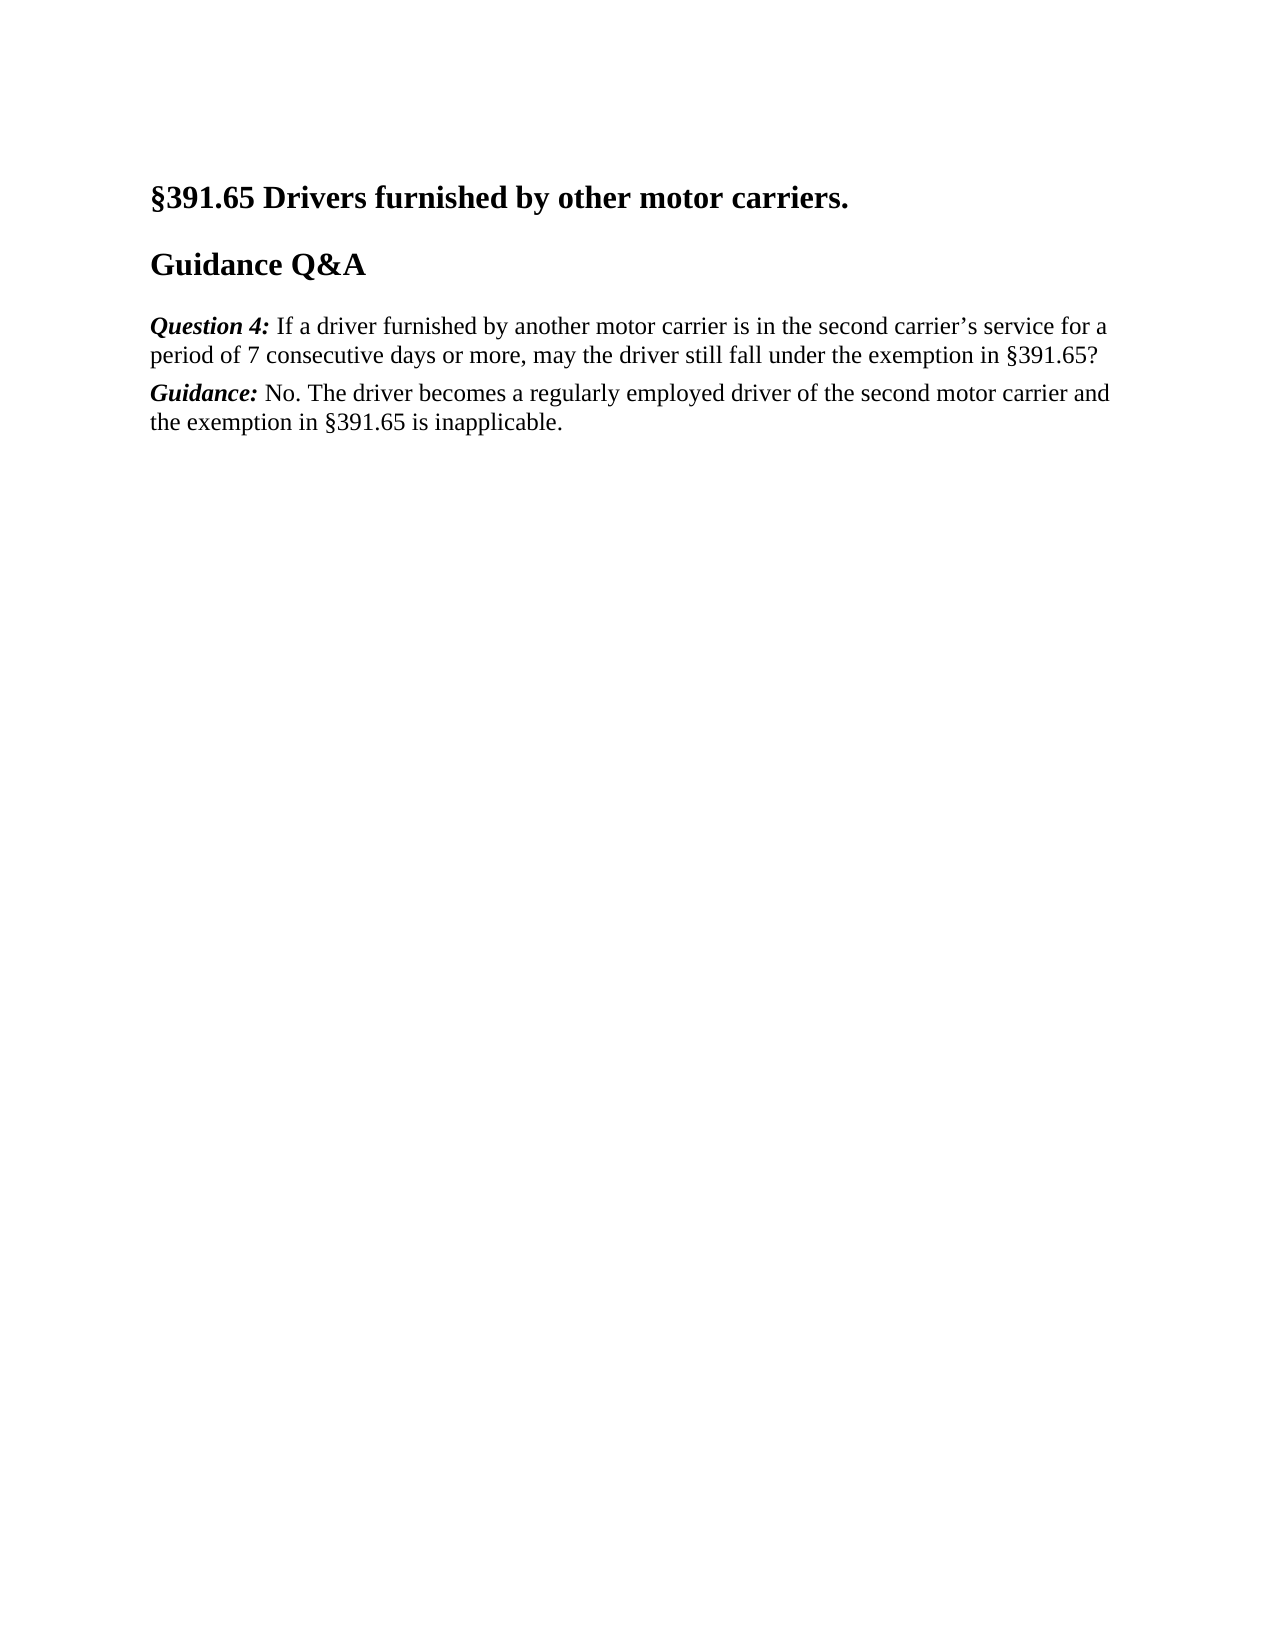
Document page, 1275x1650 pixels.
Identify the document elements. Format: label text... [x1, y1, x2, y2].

text §391.65 Drivers furnished by other motor carriers. [150, 179, 1125, 216]
text Question 4: If a driver furnished by another motor carrier is in the second carrier’s service for a period of 7 consecutive days or more, may the driver still fall under the exemption in §391.65? [150, 311, 1125, 369]
subtitle Guidance Q&A [150, 245, 1125, 282]
text Guidance: No. The driver becomes a regularly employed driver of the second motor carrier and the exemption in §391.65 is inapplicable. [150, 378, 1125, 436]
